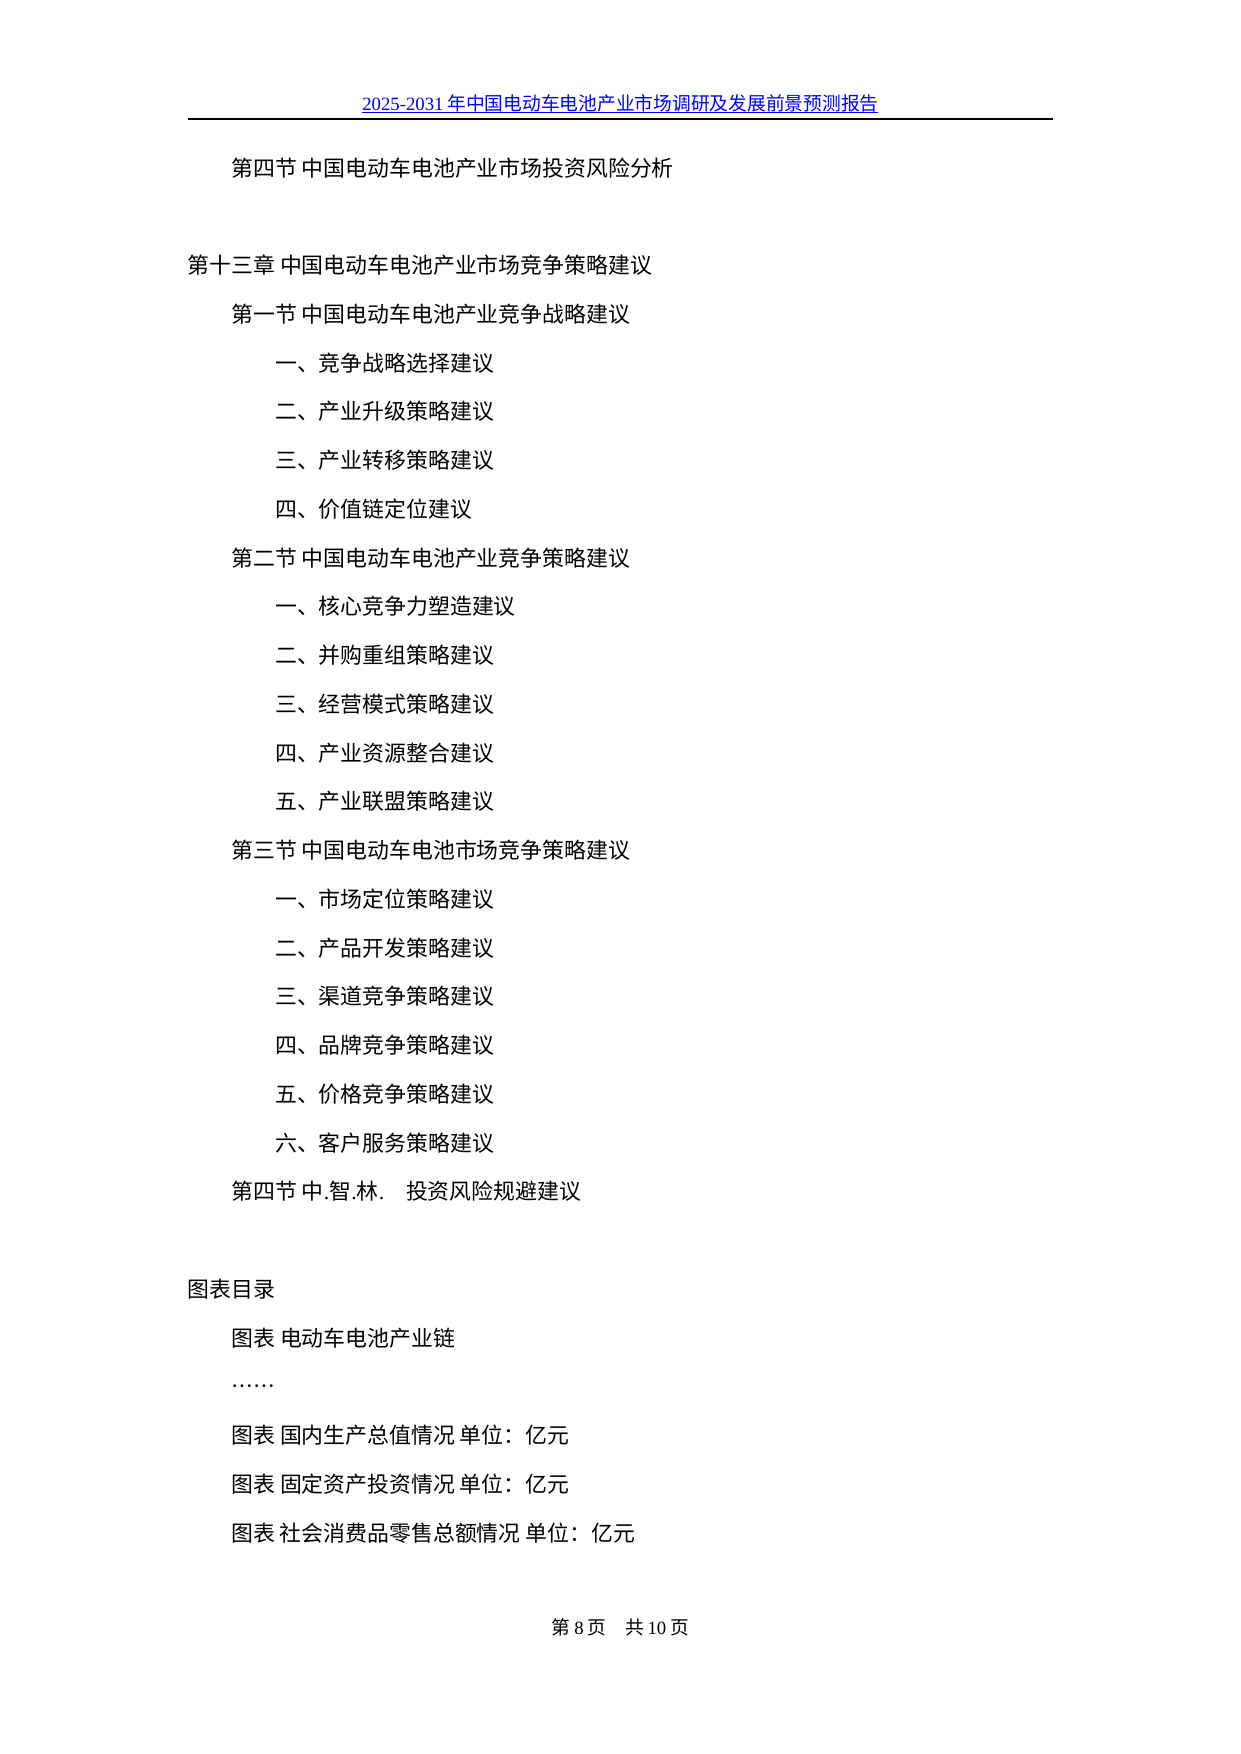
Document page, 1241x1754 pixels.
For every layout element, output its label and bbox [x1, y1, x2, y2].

text [187, 150, 1053, 1548]
